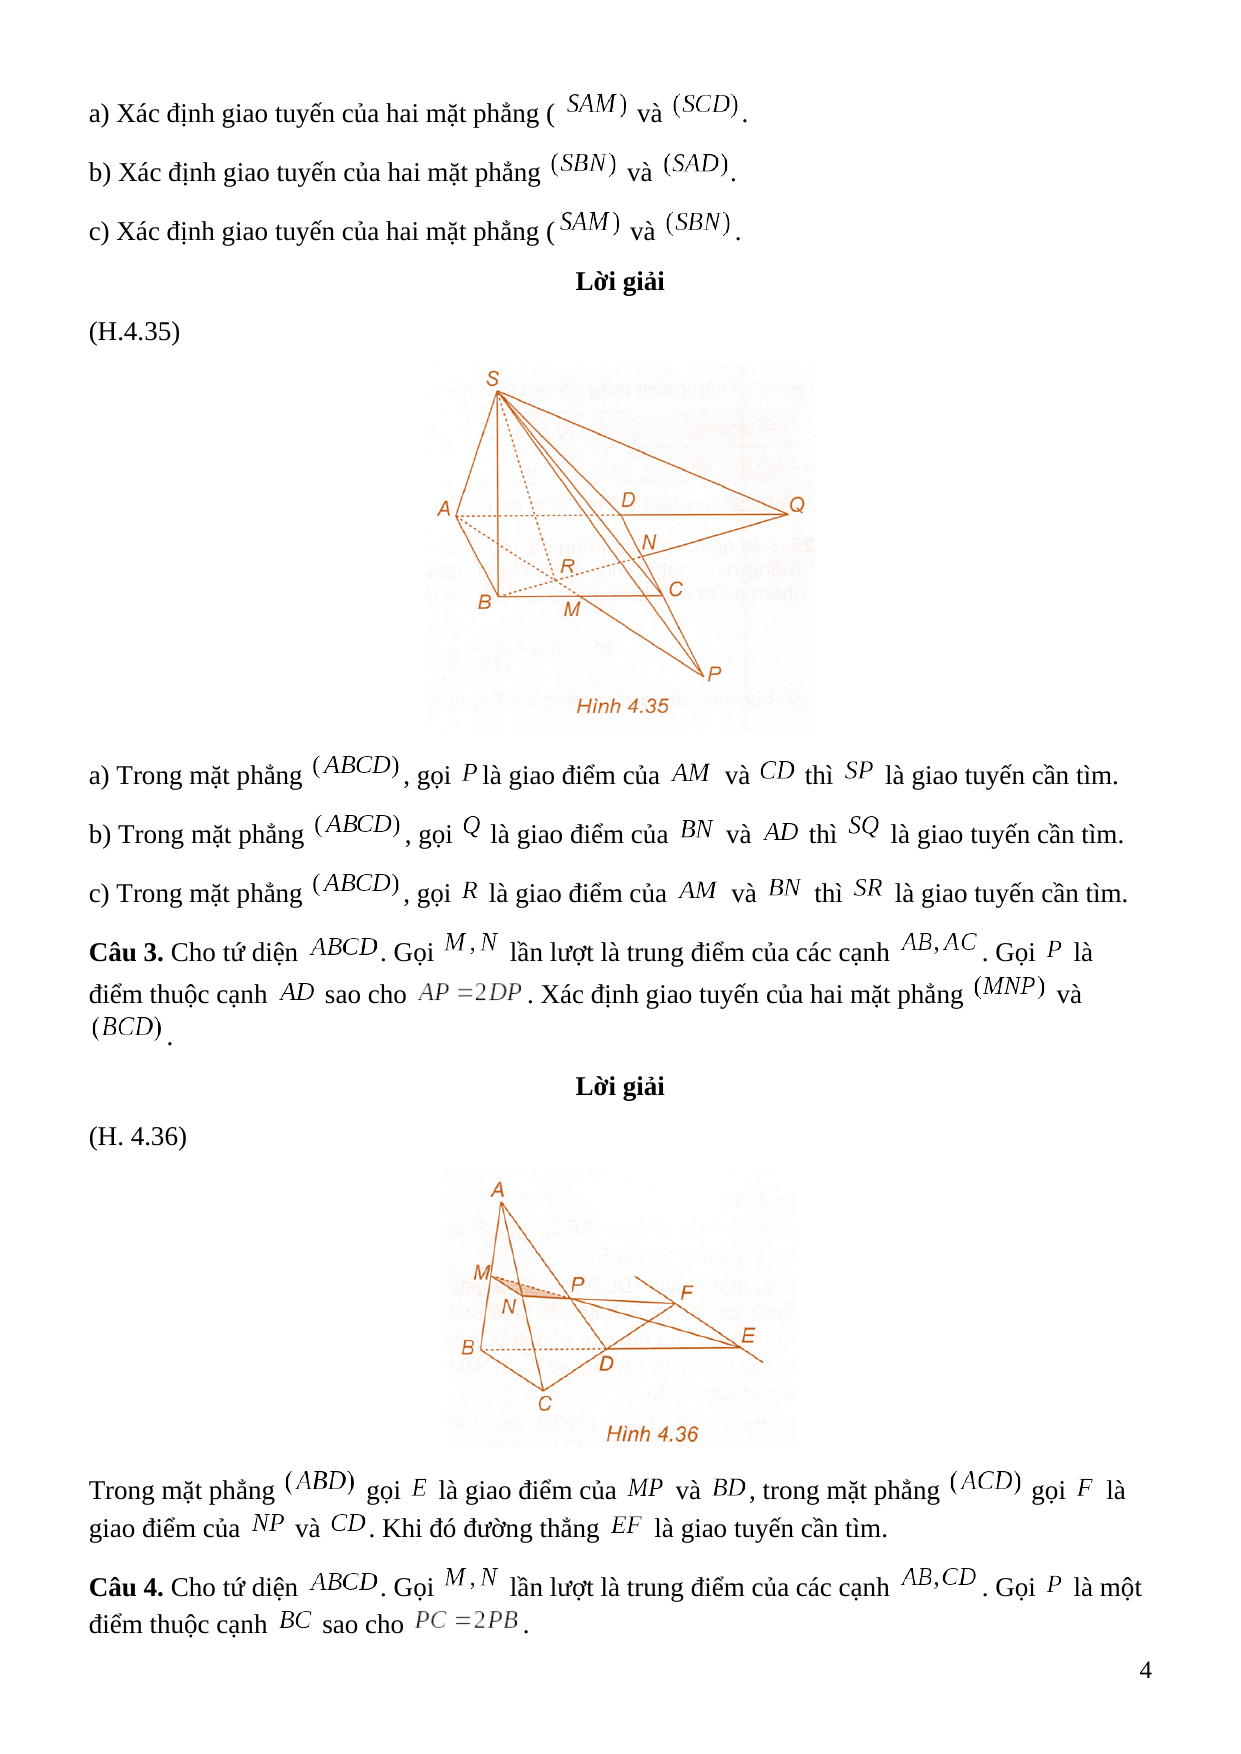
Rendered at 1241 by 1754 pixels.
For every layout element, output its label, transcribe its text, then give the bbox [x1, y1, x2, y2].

text c) Trong mặt phẳng , gọi là giao điểm của và thì là giao tuyến cần tìm. [88, 868, 1152, 908]
text Lời giải [88, 1070, 1152, 1101]
text c) Xác định giao tuyến của hai mặt phẳng ( và . [88, 206, 1152, 246]
text Câu 4. Cho tứ diện . Gọi lần lượt là trung điểm của các cạnh . Gọi là một điểm thuộc cạnh sao cho . [88, 1562, 1152, 1640]
text (H. 4.36) [88, 1120, 1152, 1151]
text Trong mặt phẳng gọi là giao điểm của và , trong mặt phẳng gọi là giao điểm của và . Khi đó đường thẳng là giao tuyến cần tìm. [88, 1465, 1152, 1543]
text Lời giải [88, 265, 1152, 296]
text b) Xác định giao tuyến của hai mặt phẳng và . [88, 147, 1152, 187]
text Câu 3. Cho tứ diện . Gọi lần lượt là trung điểm của các cạnh . Gọi là điểm thuộc cạnh sao cho . Xác định giao tuyến của hai mặt phẳng và . [88, 927, 1152, 1051]
text (H.4.35) [88, 315, 1152, 346]
text b) Trong mặt phẳng , gọi là giao điểm của và thì là giao tuyến cần tìm. [88, 809, 1152, 849]
text a) Trong mặt phẳng , gọi là giao điểm của và thì là giao tuyến cần tìm. [88, 750, 1152, 790]
text a) Xác định giao tuyến của hai mặt phẳng ( và . [88, 88, 1152, 128]
